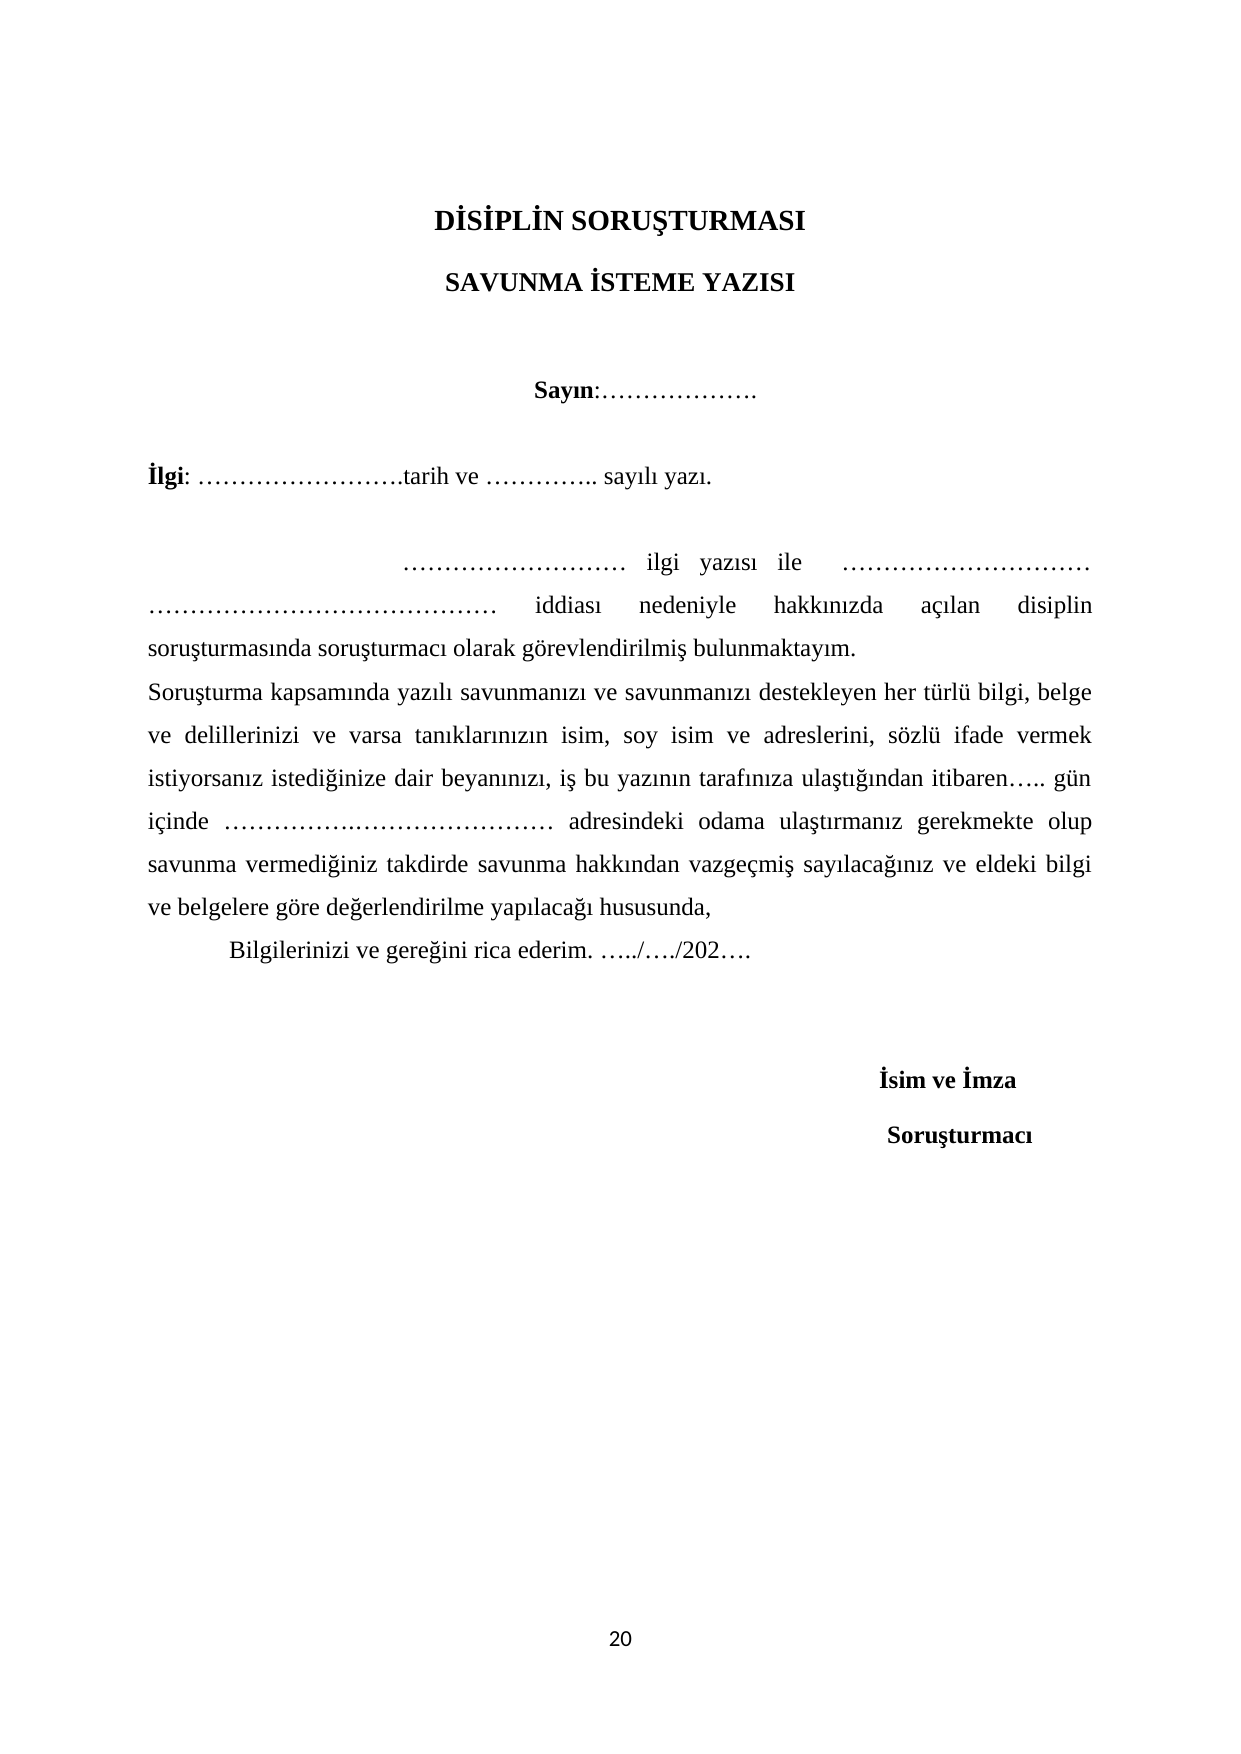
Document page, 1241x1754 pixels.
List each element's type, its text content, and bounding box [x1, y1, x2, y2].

text Bilgilerinizi ve gereğini rica ederim. …../…./202…. [148, 935, 1093, 964]
text Soruşturma kapsamında yazılı savunmanızı ve savunmanızı destekleyen her türlü bilgi, belge ve delillerinizi ve varsa tanıklarınızın isim, soy isim ve adreslerini, sözlü ifade vermek istiyorsanız istediğinize dair beyanınızı, iş bu yazının tarafınıza ulaştığından itibaren….. gün içinde …………….…………………… adresindeki odama ulaştırmanız gerekmekte olup savunma vermediğiniz takdirde savunma hakkından vazgeçmiş sayılacağınız ve eldeki bilgi ve belgelere göre değerlendirilme yapılacağı hususunda, [148, 677, 1093, 921]
text SAVUNMA İSTEME YAZISI [148, 266, 1093, 297]
text Soruşturmacı [827, 1120, 1093, 1149]
text İsim ve İmza [148, 1065, 1093, 1093]
text ……………………… ilgi yazısı ile ………………………… …………………………………… iddiası nedeniyle hakkınızda açılan disiplin soruşturmasında soruşturmacı olarak görevlendirilmiş bulunmaktayım. [148, 547, 1093, 662]
text Sayın:………………. [148, 376, 1093, 404]
text İlgi: …………………….tarih ve ………….. sayılı yazı. [148, 461, 1093, 490]
text DİSİPLİN SORUŞTURMASI [148, 203, 1093, 237]
